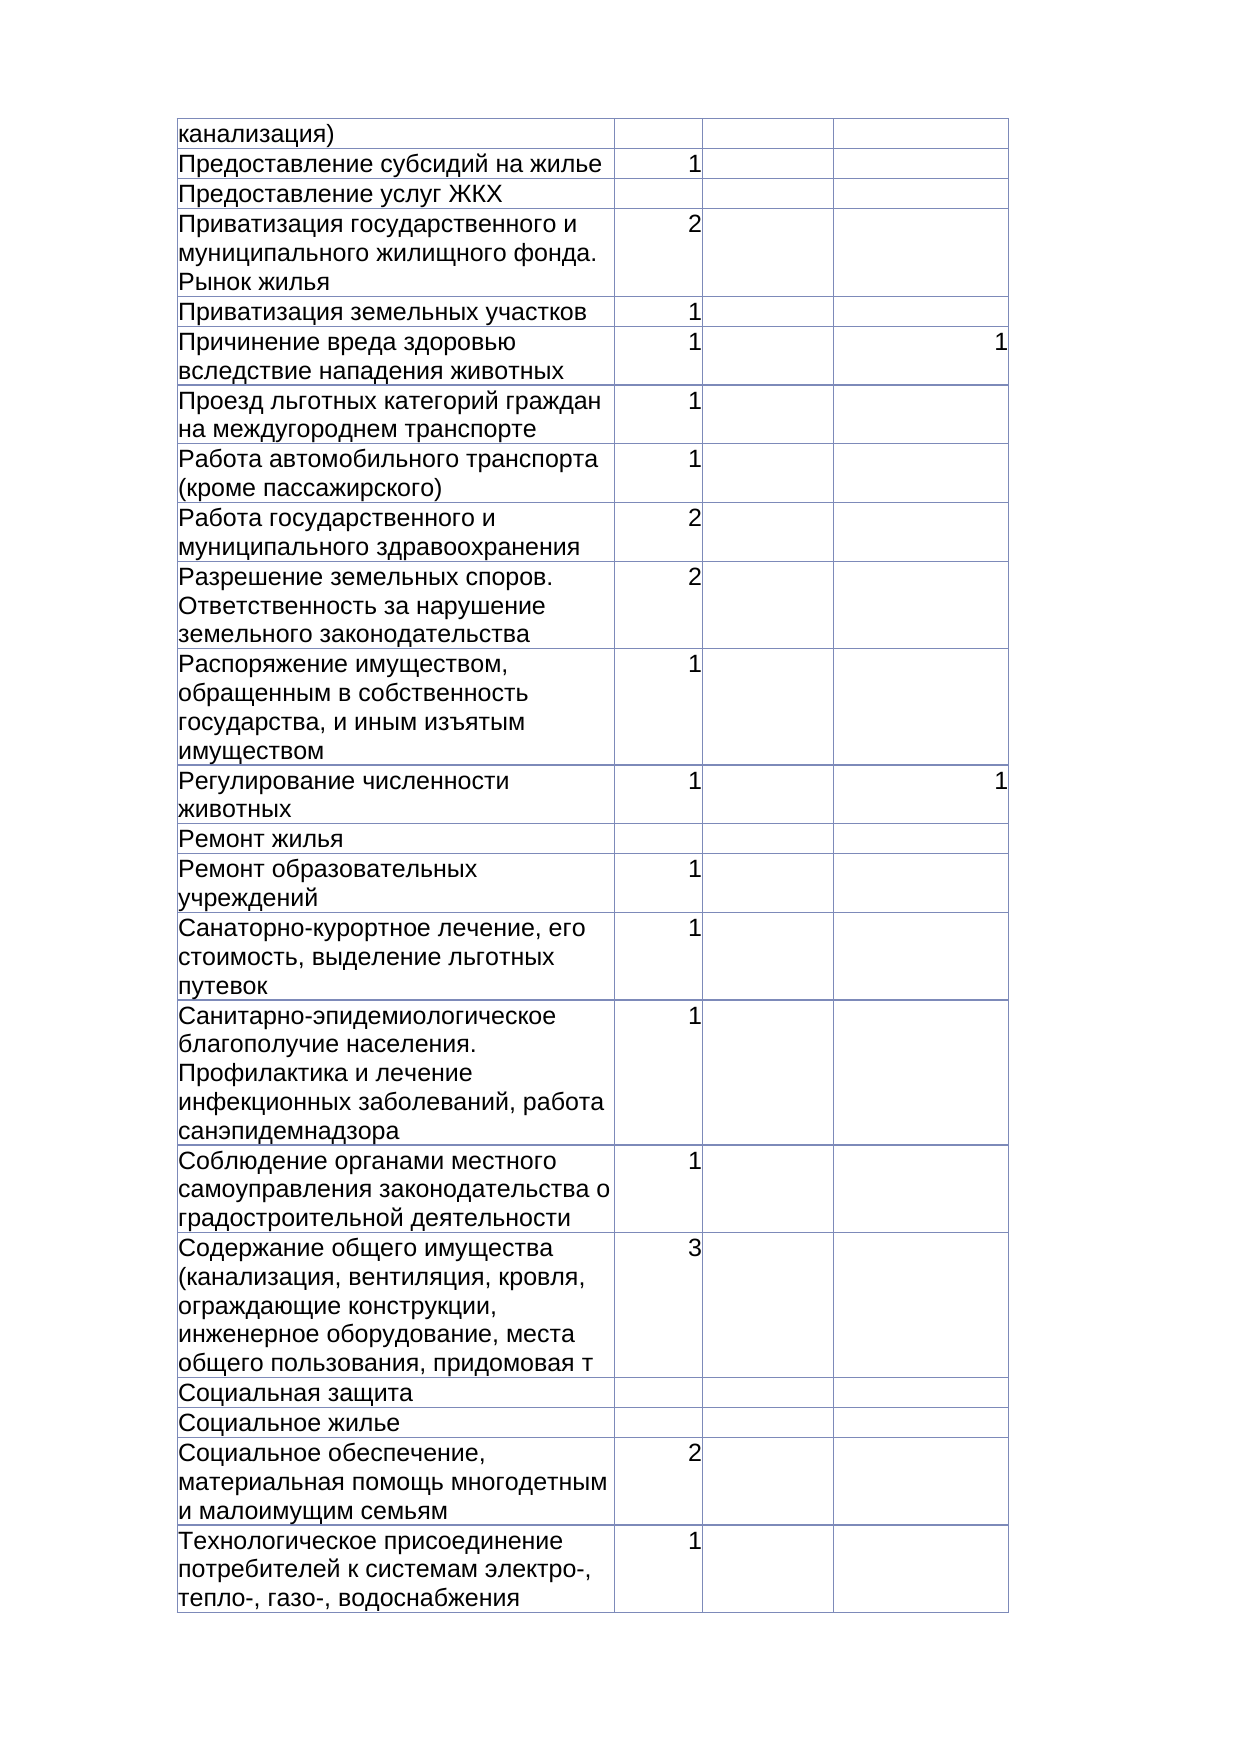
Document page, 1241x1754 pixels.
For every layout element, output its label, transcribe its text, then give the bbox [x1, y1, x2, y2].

table_cell Социальная защита [178, 1378, 614, 1407]
table_cell [703, 649, 833, 764]
table_cell [834, 824, 1008, 853]
table_cell [834, 1001, 1008, 1144]
table_cell Социальное обеспечение, материальная помощь многодетным и малоимущим семьям [178, 1438, 614, 1524]
table_cell [703, 1378, 833, 1407]
table_cell 1 [834, 766, 1008, 823]
table_cell [703, 386, 833, 443]
table_cell Соблюдение органами местного самоуправления законодательства о градостроительной деятельности [178, 1146, 614, 1232]
table_cell 1 [615, 649, 702, 764]
table_cell 1 [615, 1146, 702, 1232]
table_cell 1 [834, 119, 1008, 148]
table_cell [834, 1526, 1008, 1612]
table_cell [834, 1438, 1008, 1524]
table_cell [703, 1408, 833, 1437]
table_cell [703, 179, 833, 208]
table_cell [834, 209, 1008, 296]
table_cell 1 [615, 444, 702, 502]
table_cell [703, 1146, 833, 1232]
table_cell 1 [615, 854, 702, 912]
table_cell 3 [615, 1233, 702, 1377]
table_cell 1 [615, 1001, 702, 1144]
table_cell Разрешение земельных споров. Ответственность за нарушение земельного законодательства [178, 562, 614, 648]
table_cell 1 [615, 297, 702, 326]
table_cell [703, 209, 833, 296]
table_cell [703, 766, 833, 823]
table_cell Предоставление субсидий на жилье [178, 149, 614, 178]
table_cell [834, 444, 1008, 502]
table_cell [178, 119, 614, 148]
table_cell [834, 649, 1008, 764]
table_cell Содержание общего имущества (канализация, вентиляция, кровля, ограждающие конструкции, инженерное оборудование, места общего пользования, придомовая т [178, 1233, 614, 1377]
table_cell Регулирование численности животных [178, 766, 614, 823]
table_cell [615, 1408, 702, 1437]
table_cell [703, 824, 833, 853]
table_cell [703, 562, 833, 648]
table_cell [834, 854, 1008, 912]
table_cell Ремонт образовательных учреждений [178, 854, 614, 912]
table_cell [615, 1378, 702, 1407]
table_cell Технологическое присоединение потребителей к системам электро-, тепло-, газо-, водоснабжения [178, 1526, 614, 1612]
table_cell Санитарно-эпидемиологическое благополучие населения. Профилактика и лечение инфекционных заболеваний, работа санэпидемнадзора [178, 1001, 614, 1144]
table_cell [834, 913, 1008, 999]
table_cell [834, 386, 1008, 443]
table_cell Социальное жилье [178, 1408, 614, 1437]
table_cell [834, 1378, 1008, 1407]
table_cell [834, 1408, 1008, 1437]
table_cell [703, 297, 833, 326]
table_cell Работа автомобильного транспорта (кроме пассажирского) [178, 444, 614, 502]
table_cell Работа государственного и муниципального здравоохранения [178, 503, 614, 561]
table_cell [703, 149, 833, 178]
table_cell Ремонт жилья [178, 824, 614, 853]
table_cell 2 [615, 209, 702, 296]
table_cell [703, 854, 833, 912]
table_cell 1 [615, 327, 702, 384]
table_cell [703, 119, 833, 148]
table_cell 1 [615, 1526, 702, 1612]
table_cell 1 [615, 913, 702, 999]
table_cell [834, 562, 1008, 648]
table_cell 1 [615, 386, 702, 443]
table_cell [834, 1233, 1008, 1377]
table_cell [703, 1001, 833, 1144]
table_cell [703, 1233, 833, 1377]
table_cell [834, 179, 1008, 208]
table_cell [834, 1146, 1008, 1232]
table_cell Санаторно-курортное лечение, его стоимость, выделение льготных путевок [178, 913, 614, 999]
table_cell Приватизация земельных участков [178, 297, 614, 326]
table_cell [703, 1438, 833, 1524]
table_cell Приватизация государственного и муниципального жилищного фонда. Рынок жилья [178, 209, 614, 296]
table_cell [834, 297, 1008, 326]
table_cell 1 [834, 327, 1008, 384]
table_cell [703, 444, 833, 502]
table_cell Распоряжение имуществом, обращенным в собственность государства, и иным изъятым имуществом [178, 649, 614, 764]
table_cell [615, 179, 702, 208]
table_cell 2 [615, 562, 702, 648]
table_cell [615, 824, 702, 853]
table_cell [834, 149, 1008, 178]
table_cell [703, 503, 833, 561]
table_cell 1 [615, 766, 702, 823]
table_cell 4 [615, 119, 702, 148]
table_cell [834, 503, 1008, 561]
table_cell [703, 327, 833, 384]
table_cell Причинение вреда здоровью вследствие нападения животных [178, 327, 614, 384]
table_cell Предоставление услуг ЖКХ [178, 179, 614, 208]
table_cell 2 [615, 503, 702, 561]
table_cell 1 [615, 149, 702, 178]
table_cell 2 [615, 1438, 702, 1524]
table_cell [703, 913, 833, 999]
table_cell Проезд льготных категорий граждан на междугороднем транспорте [178, 386, 614, 443]
table_cell [703, 1526, 833, 1612]
